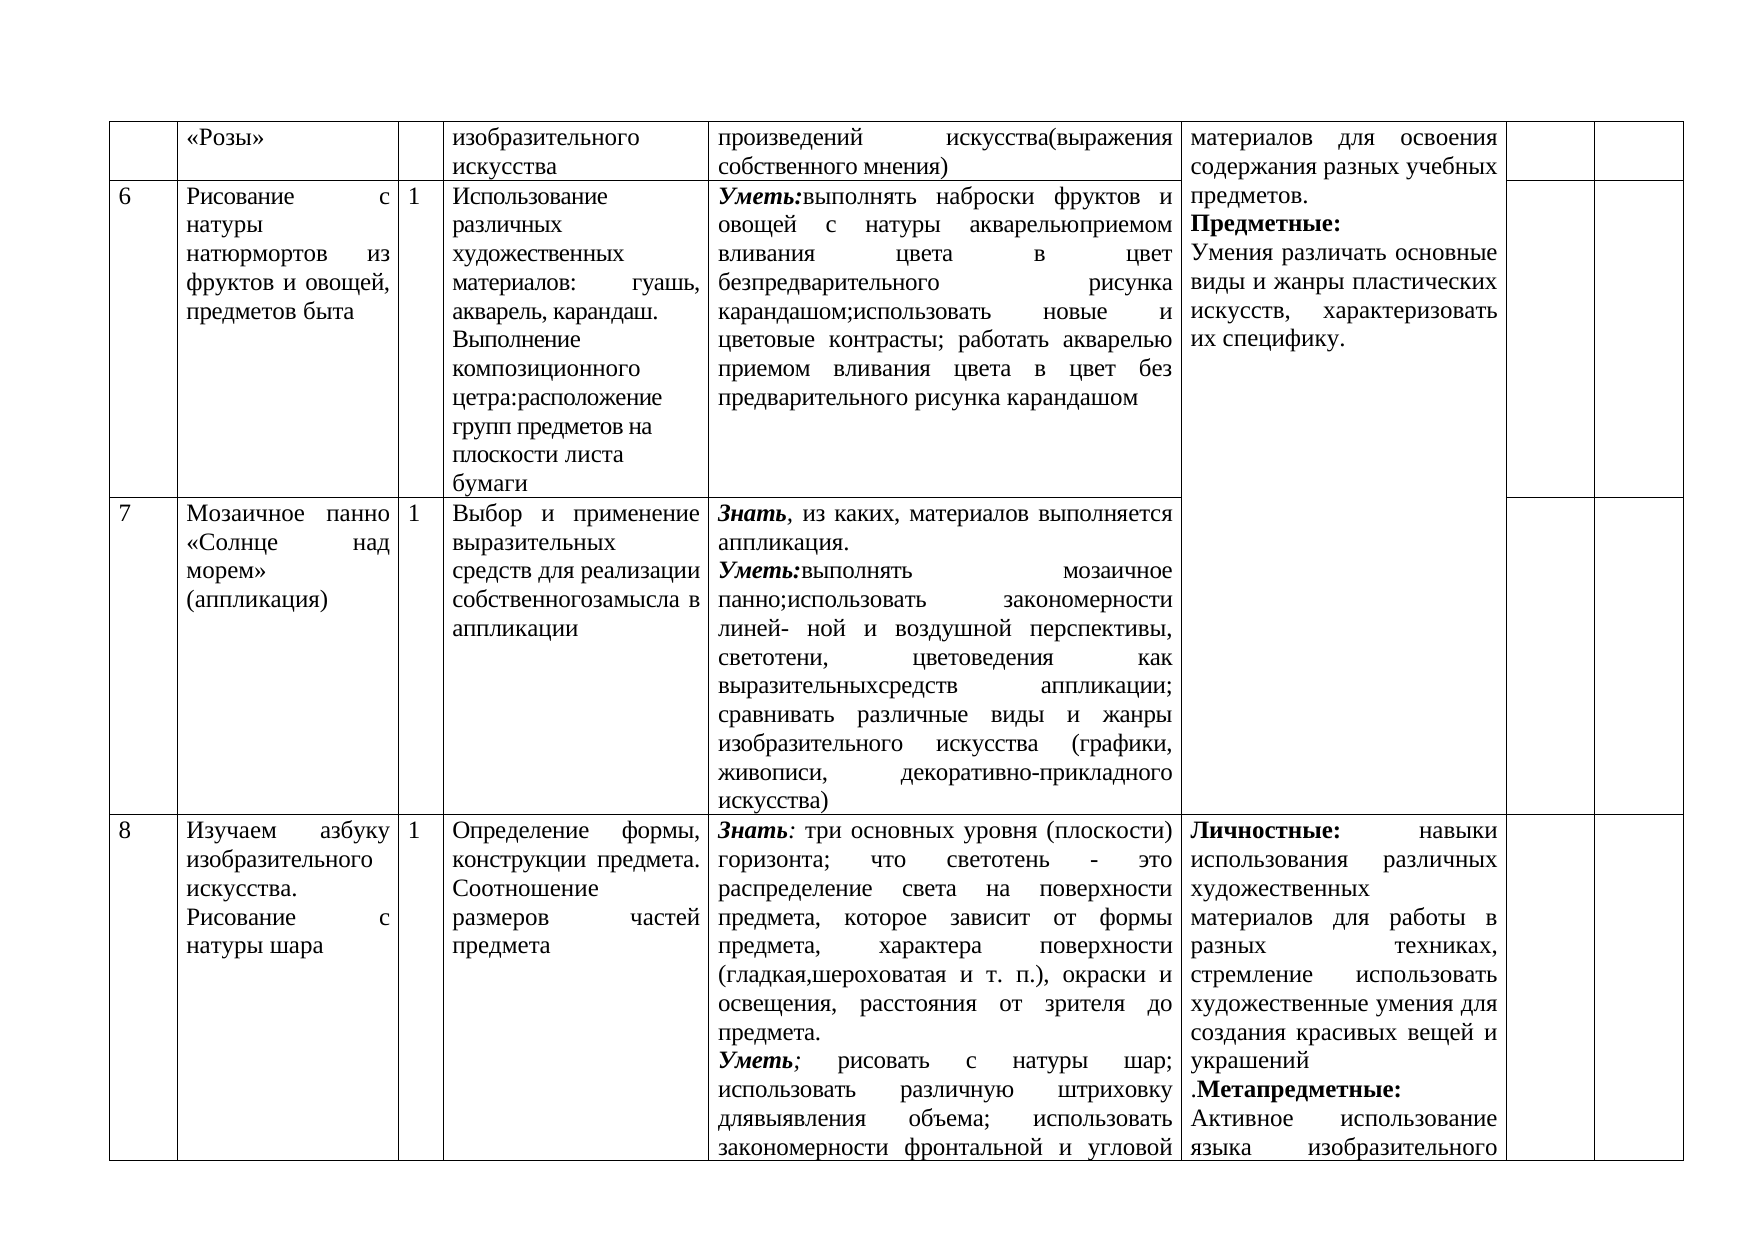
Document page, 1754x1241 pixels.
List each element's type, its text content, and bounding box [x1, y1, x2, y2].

table_cell 8 [110, 815, 177, 1160]
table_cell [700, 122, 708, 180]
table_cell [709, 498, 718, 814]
table_cell 1 [399, 122, 443, 180]
table_cell [1595, 498, 1683, 814]
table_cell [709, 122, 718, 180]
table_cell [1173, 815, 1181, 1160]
table_cell Выбор и применение выразительных средств для реализации собственногозамысла в аппликации [444, 498, 708, 814]
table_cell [444, 815, 708, 1160]
table_cell 7 [110, 498, 177, 814]
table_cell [1182, 122, 1506, 814]
table_cell 6 [110, 181, 177, 497]
table_cell [1507, 122, 1594, 180]
table_cell [1507, 181, 1594, 497]
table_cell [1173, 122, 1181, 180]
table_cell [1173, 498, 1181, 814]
table_cell Мозаичное панно «Солнце над морем» (аппликация) [178, 498, 398, 814]
table_cell [1595, 815, 1683, 1160]
table_cell 5 [110, 122, 177, 180]
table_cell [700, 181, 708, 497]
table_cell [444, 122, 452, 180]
table_cell [1595, 122, 1683, 180]
table_cell 1 [399, 815, 443, 1160]
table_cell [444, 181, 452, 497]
table_cell Уметь:выполнять наброски фруктов и овощей с натуры акварельюприемом вливания цвета в цвет безпредварительного рисунка карандашом;использовать новые и цветовые контрасты; работать акварелью приемом вливания цвета в цвет без предварительного рисунка карандашом [709, 181, 1181, 497]
table_cell 1 [399, 181, 443, 497]
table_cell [1182, 815, 1506, 1160]
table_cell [178, 815, 398, 1160]
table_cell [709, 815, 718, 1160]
table_cell [1507, 498, 1594, 814]
table_cell [1595, 181, 1683, 497]
table_cell [1507, 815, 1594, 1160]
table_cell Рисование с натуры натюрмортов из фруктов и овощей, предметов быта [178, 181, 398, 497]
table_cell 1 [399, 498, 443, 814]
